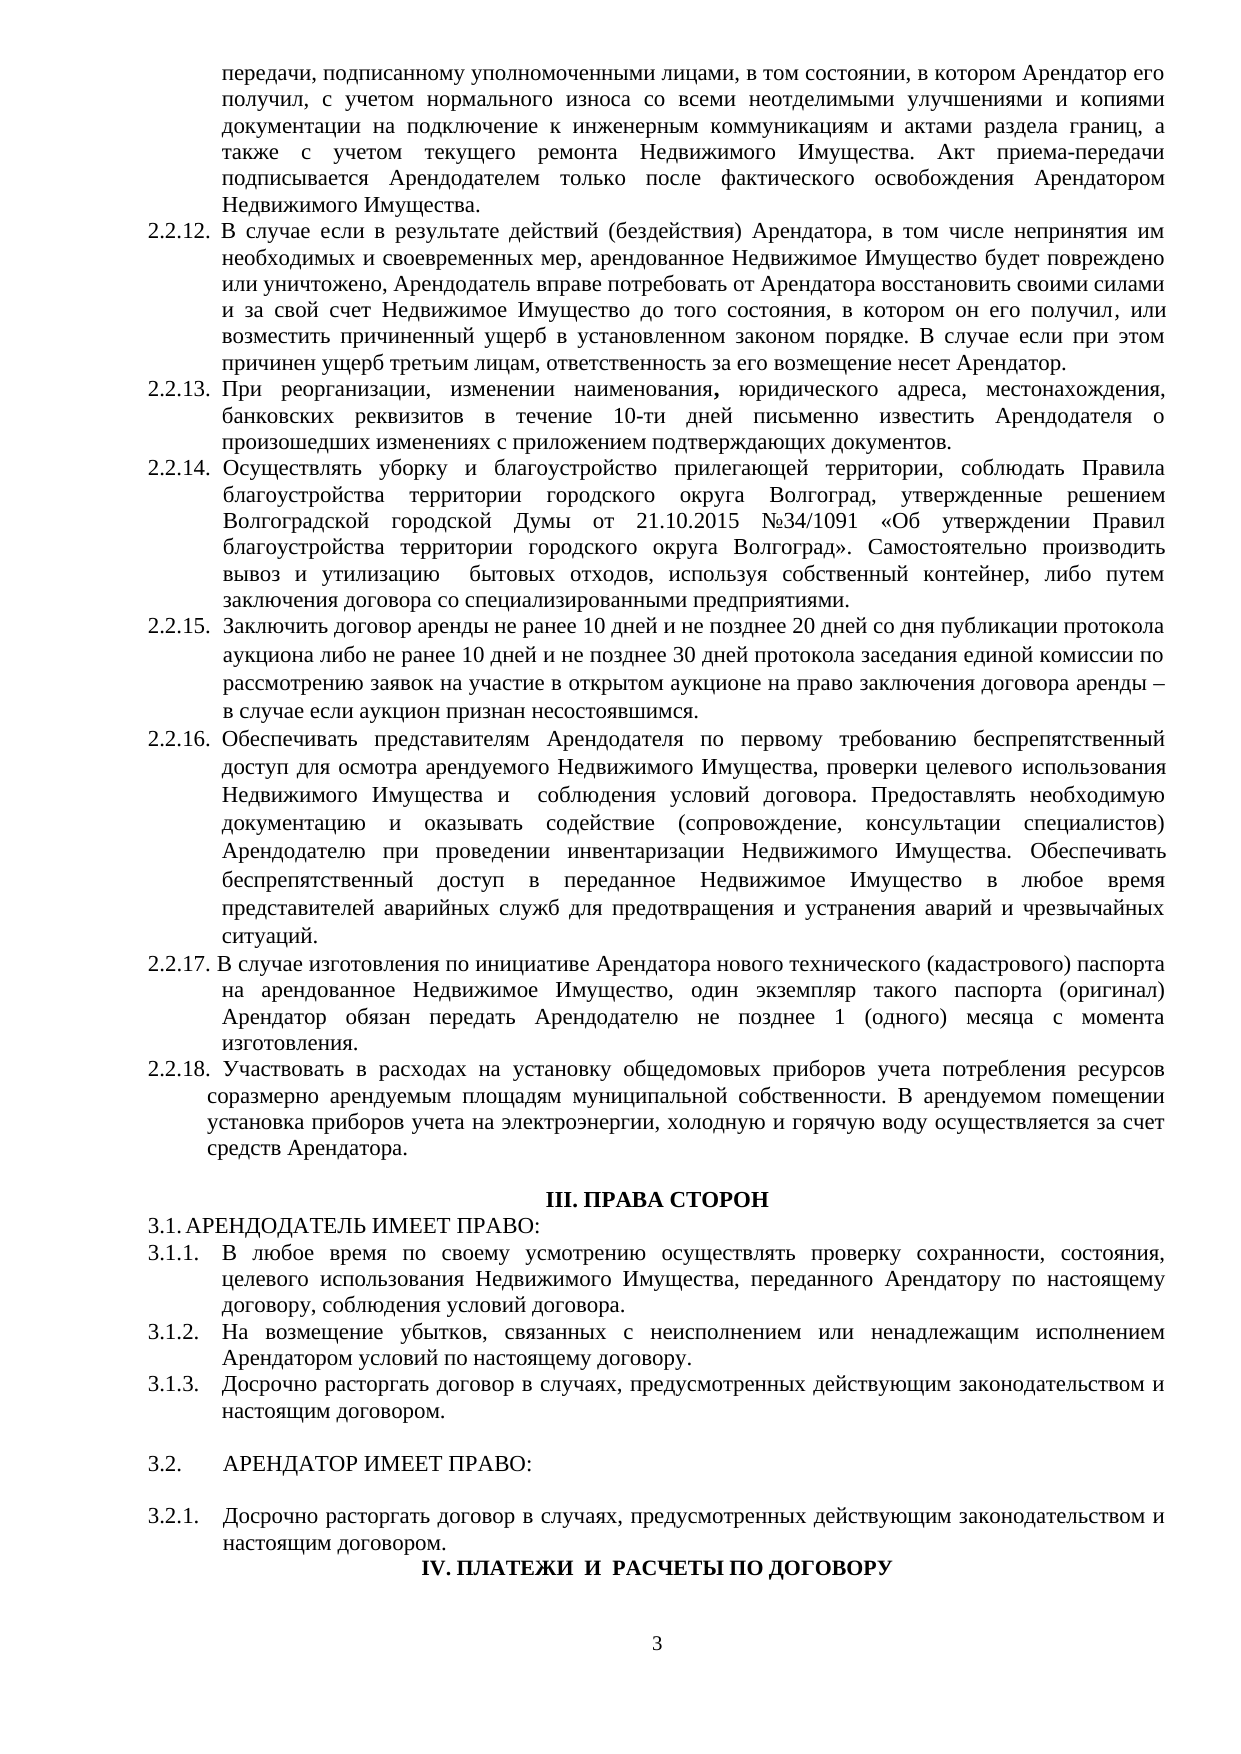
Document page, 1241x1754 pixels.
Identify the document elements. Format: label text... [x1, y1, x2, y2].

list Досрочно расторгать договор в случаях, предусмотренных действующим законодательством и настоящим договором. [148, 1502, 1166, 1555]
text IV. ПЛАТЕЖИ И РАСЧЕТЫ ПО ДОГОВОРУ [148, 1555, 1166, 1580]
list На возмещение убытков, связанных с неисполнением или ненадлежащим исполнением Арендатором условий по настоящему договору. [148, 1318, 1166, 1371]
text 2.2.18. Участвовать в расходах на установку общедомовых приборов учета потребления ресурсов соразмерно арендуемым площадям муниципальной собственности. В арендуемом помещении установка приборов учета на электроэнергии, холодную и горячую воду осуществляется за счет средств Арендатора. [148, 1055, 1166, 1161]
text 2.2.12. В случае если в результате действий (бездействия) Арендатора, в том числе непринятия им необходимых и своевременных мер, арендованное Недвижимое Имущество будет повреждено или уничтожено, Арендодатель вправе потребовать от Арендатора восстановить своими силами и за свой счет Недвижимое Имущество до того состояния, в котором он его получил, или возместить причиненный ущерб в установленном законом порядке. В случае если при этом причинен ущерб третьим лицам, ответственность за его возмещение несет Арендатор. [148, 217, 1166, 375]
list Осуществлять уборку и благоустройство прилегающей территории, соблюдать Правила благоустройства территории городского округа Волгоград, утвержденные решением Волгоградской городской Думы от 21.10.2015 №34/1091 «Об утверждении Правил благоустройства территории городского округа Волгоград». Самостоятельно производить вывоз и утилизацию бытовых отходов, используя собственный контейнер, либо путем заключения договора со специализированными предприятиями. [148, 454, 1166, 612]
list АРЕНДОДАТЕЛЬ ИМЕЕТ ПРАВО: [148, 1212, 1166, 1239]
list АРЕНДАТОР ИМЕЕТ ПРАВО: [148, 1449, 1166, 1476]
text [148, 59, 1166, 217]
text 2.2.17. В случае изготовления по инициативе Арендатора нового технического (кадастрового) паспорта на арендованное Недвижимое Имущество, один экземпляр такого паспорта (оригинал) Арендатор обязан передать Арендодателю не позднее 1 (одного) месяца с момента изготовления. [148, 950, 1166, 1055]
list Заключить договор аренды не ранее 10 дней и не позднее 20 дней со дня публикации протокола аукциона либо не ранее 10 дней и не позднее 30 дней протокола заседания единой комиссии по рассмотрению заявок на участие в открытом аукционе на право заключения договора аренды – в случае если аукцион признан несостоявшимся. [148, 612, 1166, 723]
list Досрочно расторгать договор в случаях, предусмотренных действующим законодательством и настоящим договором. [148, 1371, 1166, 1423]
text 2.2.16. Обеспечивать представителям Арендодателя по первому требованию беспрепятственный доступ для осмотра арендуемого Недвижимого Имущества, проверки целевого использования Недвижимого Имущества и соблюдения условий договора. Предоставлять необходимую документацию и оказывать содействие (сопровождение, консультации специалистов) Арендодателю при проведении инвентаризации Недвижимого Имущества. Обеспечивать беспрепятственный доступ в переданное Недвижимое Имущество в любое время представителей аварийных служб для предотвращения и устранения аварий и чрезвычайных ситуаций. [148, 725, 1166, 948]
text 2.2.13. При реорганизации, изменении наименования, юридического адреса, местонахождения, банковских реквизитов в течение 10-ти дней письменно известить Арендодателя о произошедших изменениях с приложением подтверждающих документов. [148, 375, 1166, 454]
list В любое время по своему усмотрению осуществлять проверку сохранности, состояния, целевого использования Недвижимого Имущества, переданного Арендатору по настоящему договору, соблюдения условий договора. [148, 1239, 1166, 1318]
text III. ПРАВА СТОРОН [148, 1186, 1166, 1212]
